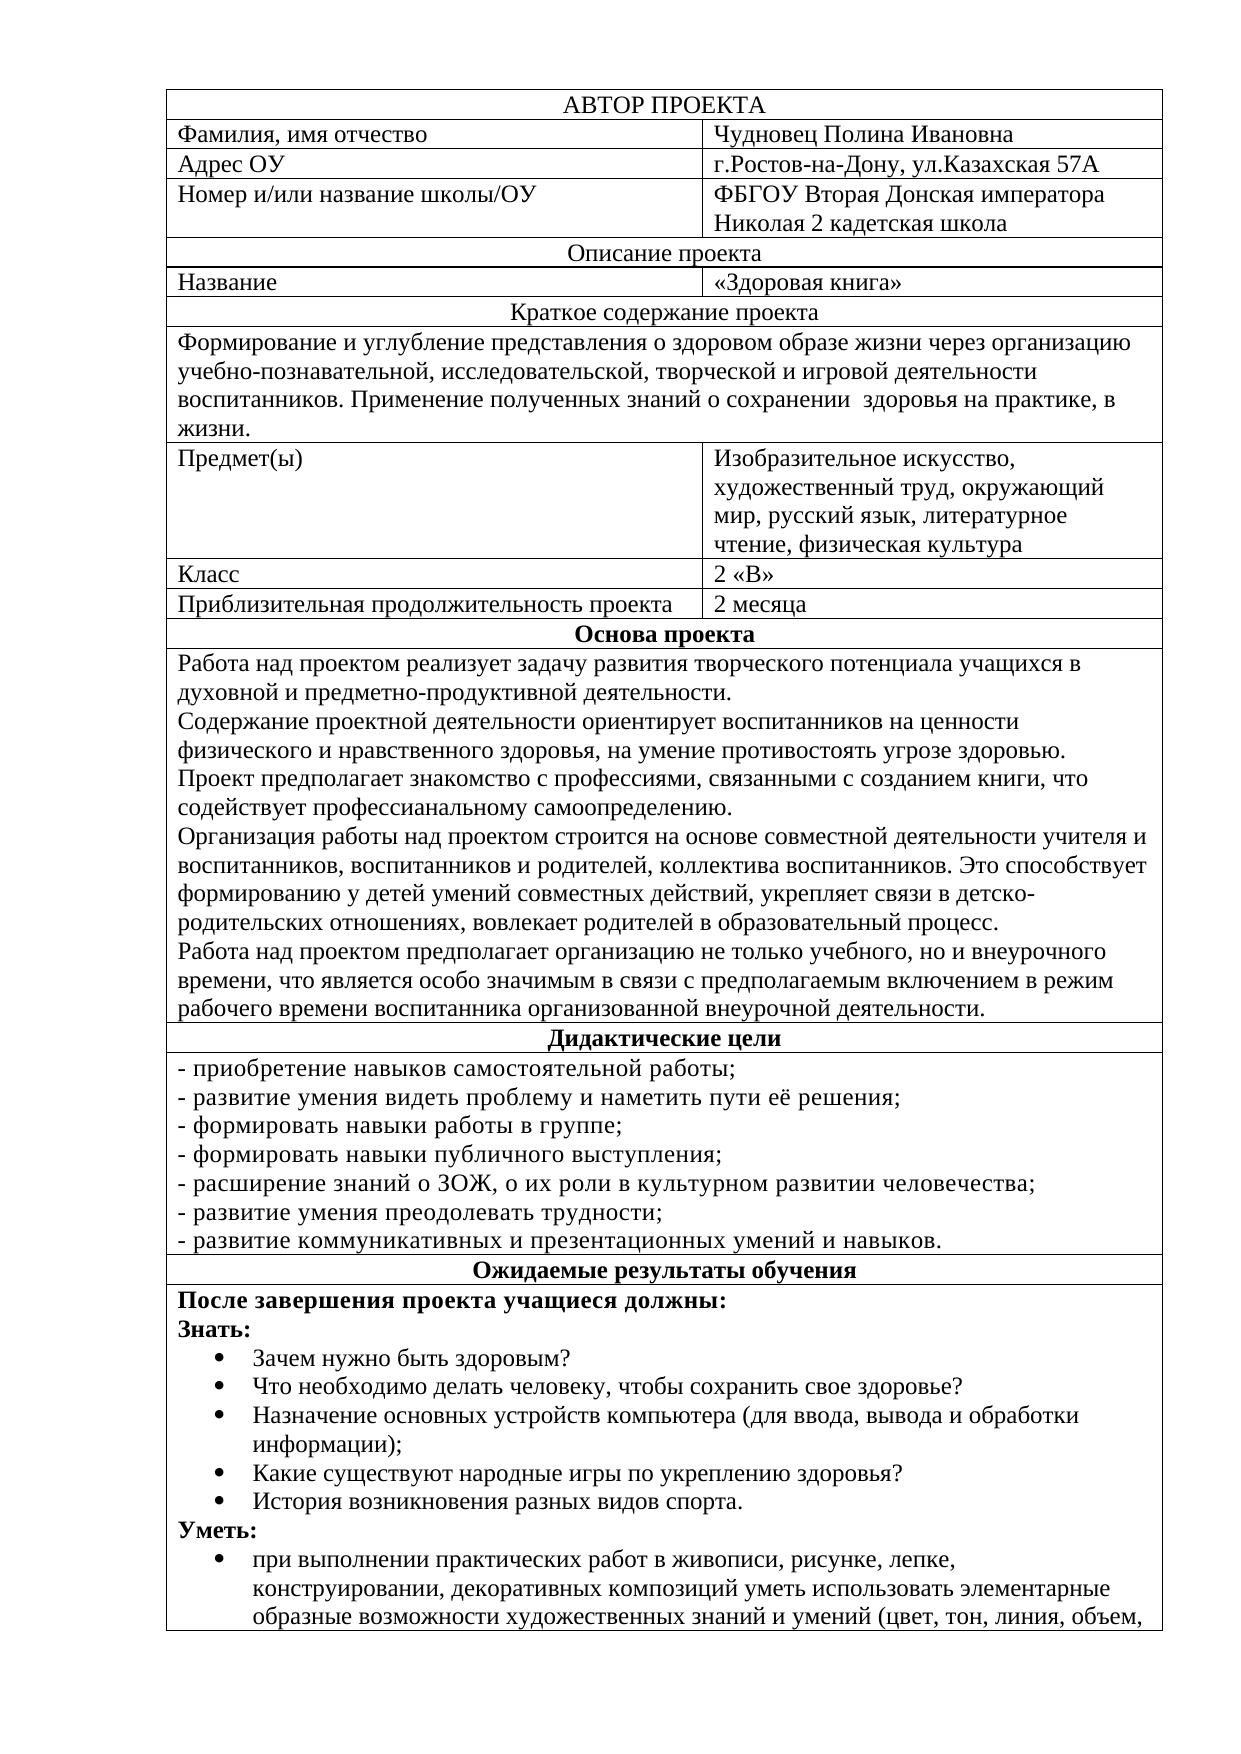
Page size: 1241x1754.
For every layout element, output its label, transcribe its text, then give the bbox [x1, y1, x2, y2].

table_cell Описание проекта [167, 238, 1162, 266]
table_cell Приблизительная продолжительность проекта [167, 589, 702, 618]
table_cell Чудновец Полина Ивановна [703, 120, 1162, 148]
table_cell Номер и/или название школы/ОУ [167, 179, 702, 237]
table_cell Дидактические цели [167, 1023, 1162, 1052]
table_header АВТОР ПРОЕКТА [167, 90, 1162, 118]
table_cell Класс [167, 559, 702, 588]
table_cell Название [167, 268, 702, 296]
table_cell Краткое содержание проекта [167, 297, 1162, 326]
table_cell Формирование и углубление представления о здоровом образе жизни через организацию учебно-познавательной, исследовательской, творческой и игровой деятельности воспитанников. Применение полученных знаний о сохранении здоровья на практике, в жизни. [167, 327, 1162, 442]
table_cell Предмет(ы) [167, 443, 702, 558]
table_cell Фамилия, имя отчество [167, 120, 702, 148]
table_cell г.Ростов-на-Дону, ул.Казахская 57А [703, 149, 1162, 178]
table_cell Ожидаемые результаты обучения [167, 1255, 1162, 1284]
table_cell Изобразительное искусство, художественный труд, окружающий мир, русский язык, литературное чтение, физическая культура [703, 443, 1162, 558]
table_cell - приобретение навыков самостоятельной работы; - развитие умения видеть проблему и наметить пути её решения; - формировать навыки работы в группе; - формировать навыки публичного выступления; - расширение знаний о ЗОЖ, о их роли в культурном развитии человечества; - развитие умения преодолевать трудности; - развитие коммуникативных и презентационных умений и навыков. [167, 1053, 1162, 1254]
table_cell ФБГОУ Вторая Донская императора Николая 2 кадетская школа [703, 179, 1162, 237]
table_cell 2 месяца [703, 589, 1162, 618]
table_cell Работа над проектом реализует задачу развития творческого потенциала учащихся в духовной и предметно-продуктивной деятельности. Содержание проектной деятельности ориентирует воспитанников на ценности физического и нравственного здоровья, на умение противостоять угрозе здоровью. Проект предполагает знакомство с профессиями, связанными с созданием книги, что содействует профессианальному самоопределению. Организация работы над проектом строится на основе совместной деятельности учителя и воспитанников, воспитанников и родителей, коллектива воспитанников. Это способствует формированию у детей умений совместных действий, укрепляет связи в детско-родительских отношениях, вовлекает родителей в образовательный процесс. Работа над проектом предполагает организацию не только учебного, но и внеурочного времени, что является особо значимым в связи с предполагаемым включением в режим рабочего времени воспитанника организованной внеурочной деятельности. [167, 649, 1162, 1022]
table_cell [167, 1285, 1162, 1630]
table_cell Адрес ОУ [167, 149, 702, 178]
table_cell 2 «В» [703, 559, 1162, 588]
table_cell Основа проекта [167, 619, 1162, 647]
table_cell «Здоровая книга» [703, 268, 1162, 296]
